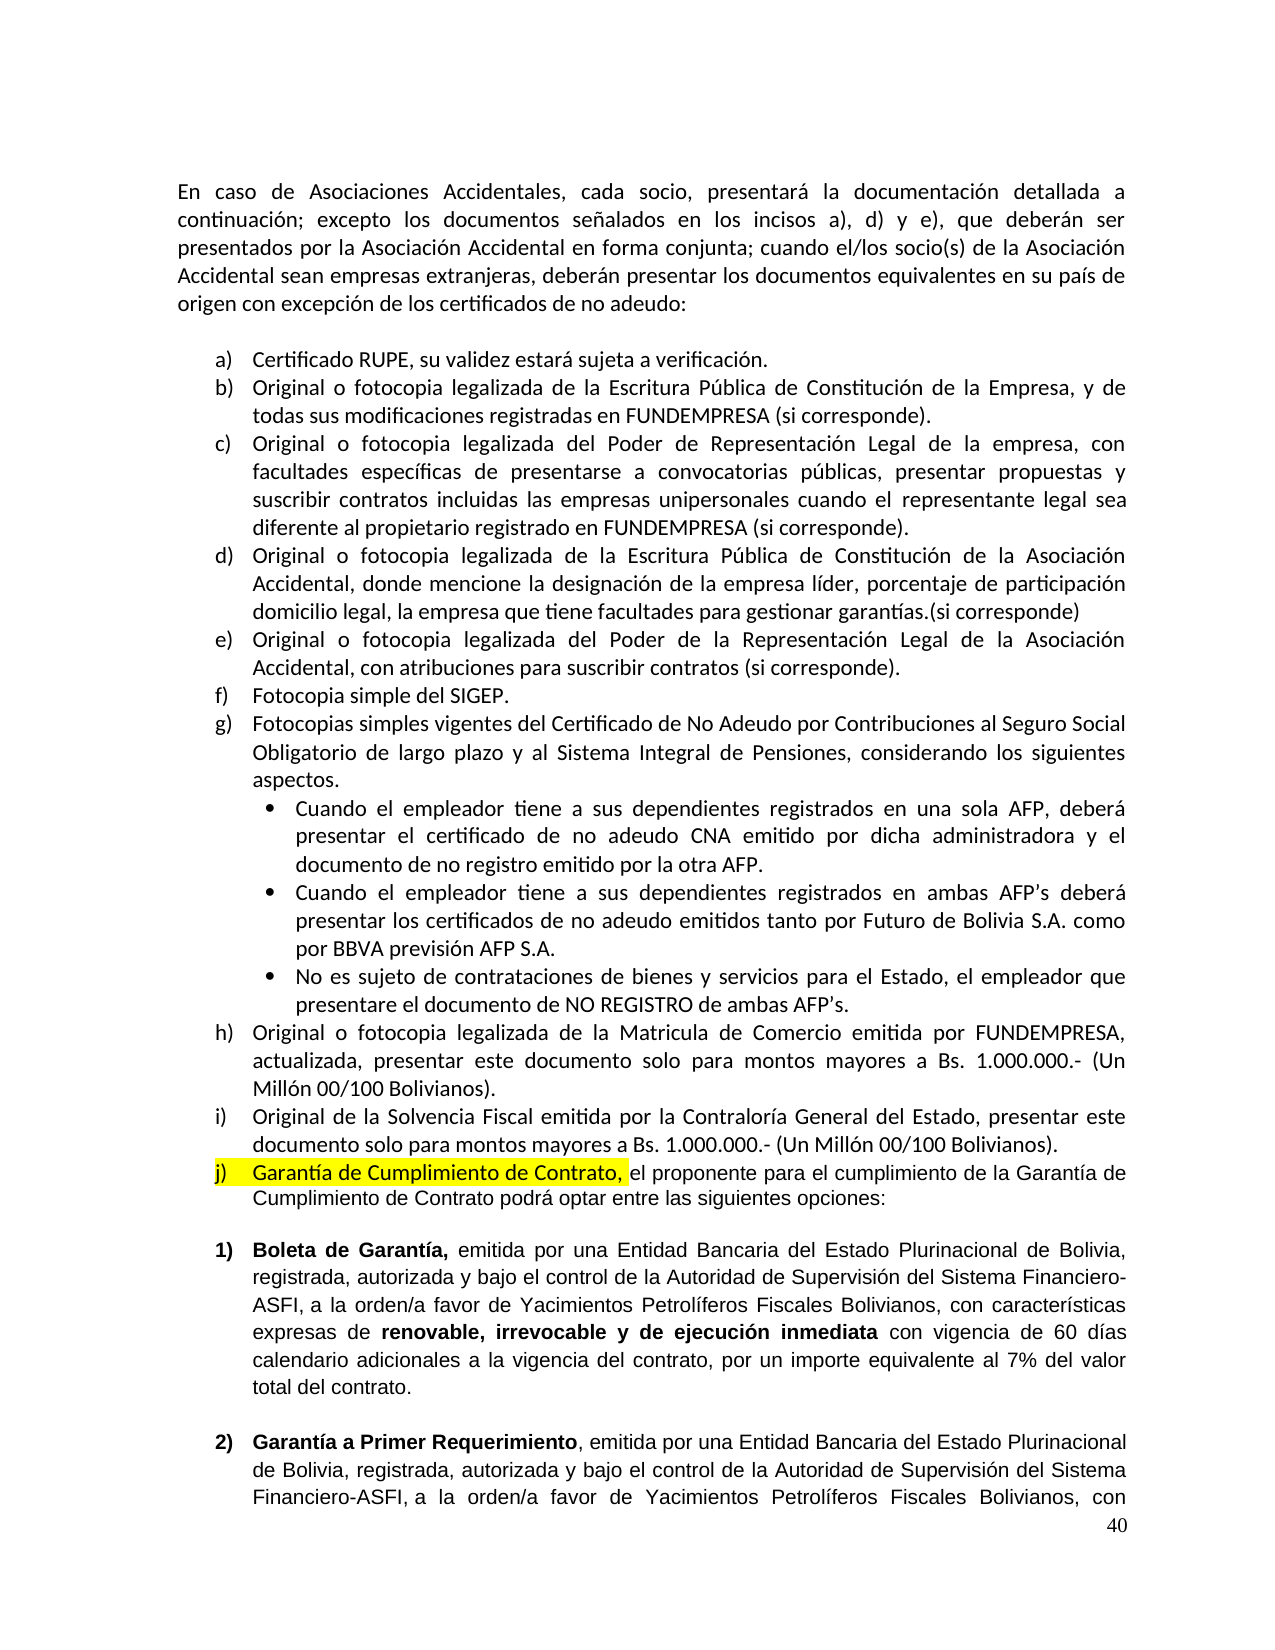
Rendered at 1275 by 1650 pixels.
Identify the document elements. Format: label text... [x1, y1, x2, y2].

list Original o fotocopia legalizada del Poder de la Representación Legal de la Asociación Accidental, con atribuciones para suscribir contratos (si corresponde). [215, 626, 1127, 682]
list Fotocopia simple del SIGEP. [215, 682, 1127, 709]
list No es sujeto de contrataciones de bienes y servicios para el Estado, el empleador que presentare el documento de NO REGISTRO de ambas AFP’s. [266, 962, 1127, 1018]
list Original o fotocopia legalizada del Poder de Representación Legal de la empresa, con facultades específicas de presentarse a convocatorias públicas, presentar propuestas y suscribir contratos incluidas las empresas unipersonales cuando el representante legal sea diferente al propietario registrado en FUNDEMPRESA (si corresponde). [215, 429, 1127, 541]
list Fotocopias simples vigentes del Certificado de No Adeudo por Contribuciones al Seguro Social Obligatorio de largo plazo y al Sistema Integral de Pensiones, considerando los siguientes aspectos. [215, 709, 1127, 794]
list Original o fotocopia legalizada de la Matricula de Comercio emitida por FUNDEMPRESA, actualizada, presentar este documento solo para montos mayores a Bs. 1.000.000.- (Un Millón 00/100 Bolivianos). [215, 1018, 1127, 1102]
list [215, 1430, 1127, 1509]
list Garantía de Cumplimiento de Contrato, el proponente para el cumplimiento de la Garantía de Cumplimiento de Contrato podrá optar entre las siguientes opciones: [215, 1158, 1127, 1210]
list Cuando el empleador tiene a sus dependientes registrados en una sola AFP, deberá presentar el certificado de no adeudo CNA emitido por dicha administradora y el documento de no registro emitido por la otra AFP. [266, 794, 1127, 878]
list Cuando el empleador tiene a sus dependientes registrados en ambas AFP’s deberá presentar los certificados de no adeudo emitidos tanto por Futuro de Bolivia S.A. como por BBVA previsión AFP S.A. [266, 878, 1127, 962]
list Certificado RUPE, su validez estará sujeta a verificación. [215, 345, 1127, 373]
list Original o fotocopia legalizada de la Escritura Pública de Constitución de la Asociación Accidental, donde mencione la designación de la empresa líder, porcentaje de participación domicilio legal, la empresa que tiene facultades para gestionar garantías.(si corresponde) [215, 541, 1127, 626]
list Original de la Solvencia Fiscal emitida por la Contraloría General del Estado, presentar este documento solo para montos mayores a Bs. 1.000.000.- (Un Millón 00/100 Bolivianos). [215, 1102, 1127, 1158]
text En caso de Asociaciones Accidentales, cada socio, presentará la documentación detallada a continuación; excepto los documentos señalados en los incisos a), d) y e), que deberán ser presentados por la Asociación Accidental en forma conjunta; cuando el/los socio(s) de la Asociación Accidental sean empresas extranjeras, deberán presentar los documentos equivalentes en su país de origen con excepción de los certificados de no adeudo: [177, 177, 1127, 317]
list Original o fotocopia legalizada de la Escritura Pública de Constitución de la Empresa, y de todas sus modificaciones registradas en FUNDEMPRESA (si corresponde). [215, 373, 1127, 429]
list Boleta de Garantía, emitida por una Entidad Bancaria del Estado Plurinacional de Bolivia, registrada, autorizada y bajo el control de la Autoridad de Supervisión del Sistema Financiero-ASFI, a la orden/a favor de Yacimientos Petrolíferos Fiscales Bolivianos, con características expresas de renovable, irrevocable y de ejecución inmediata con vigencia de 60 días calendario adicionales a la vigencia del contrato, por un importe equivalente al 7% del valor total del contrato. [215, 1237, 1127, 1399]
